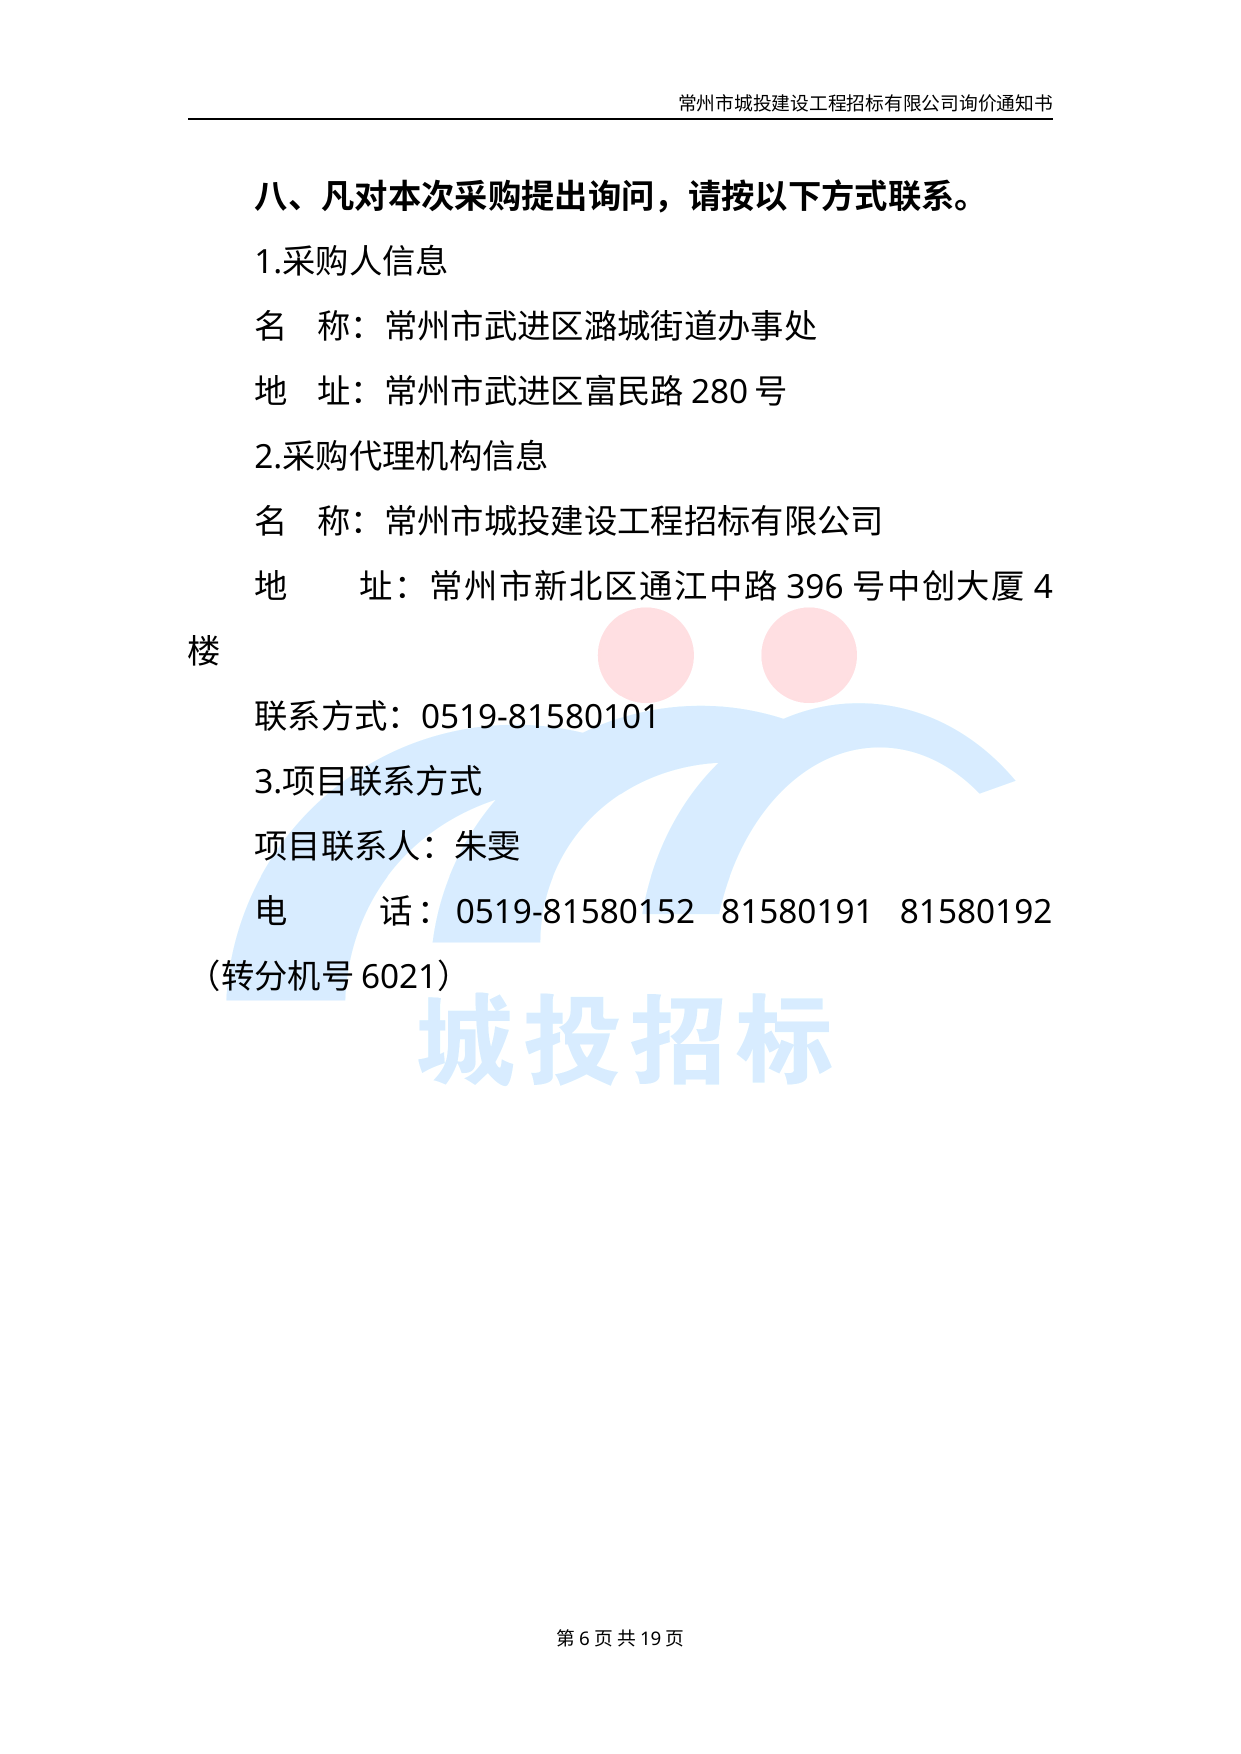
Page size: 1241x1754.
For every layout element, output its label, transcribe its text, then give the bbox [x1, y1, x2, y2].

text 3.项目联系方式 [187, 747, 1053, 812]
text 联系方式：0519-81580101 [187, 682, 1053, 747]
text 项目联系人：朱雯 [187, 812, 1053, 877]
text 2.采购代理机构信息 [187, 422, 1053, 487]
text 电 话：0519-81580152 81580191 81580192（转分机号6021） [187, 877, 1053, 1007]
text 1.采购人信息 [187, 227, 1053, 292]
text 名 称：常州市城投建设工程招标有限公司 [187, 487, 1053, 552]
text 名 称：常州市武进区潞城街道办事处 [187, 292, 1053, 357]
text 八、凡对本次采购提出询问，请按以下方式联系。 [187, 162, 1053, 227]
text 地 址：常州市新北区通江中路396号中创大厦4楼 [187, 552, 1053, 682]
text 地 址：常州市武进区富民路280号 [187, 357, 1053, 422]
